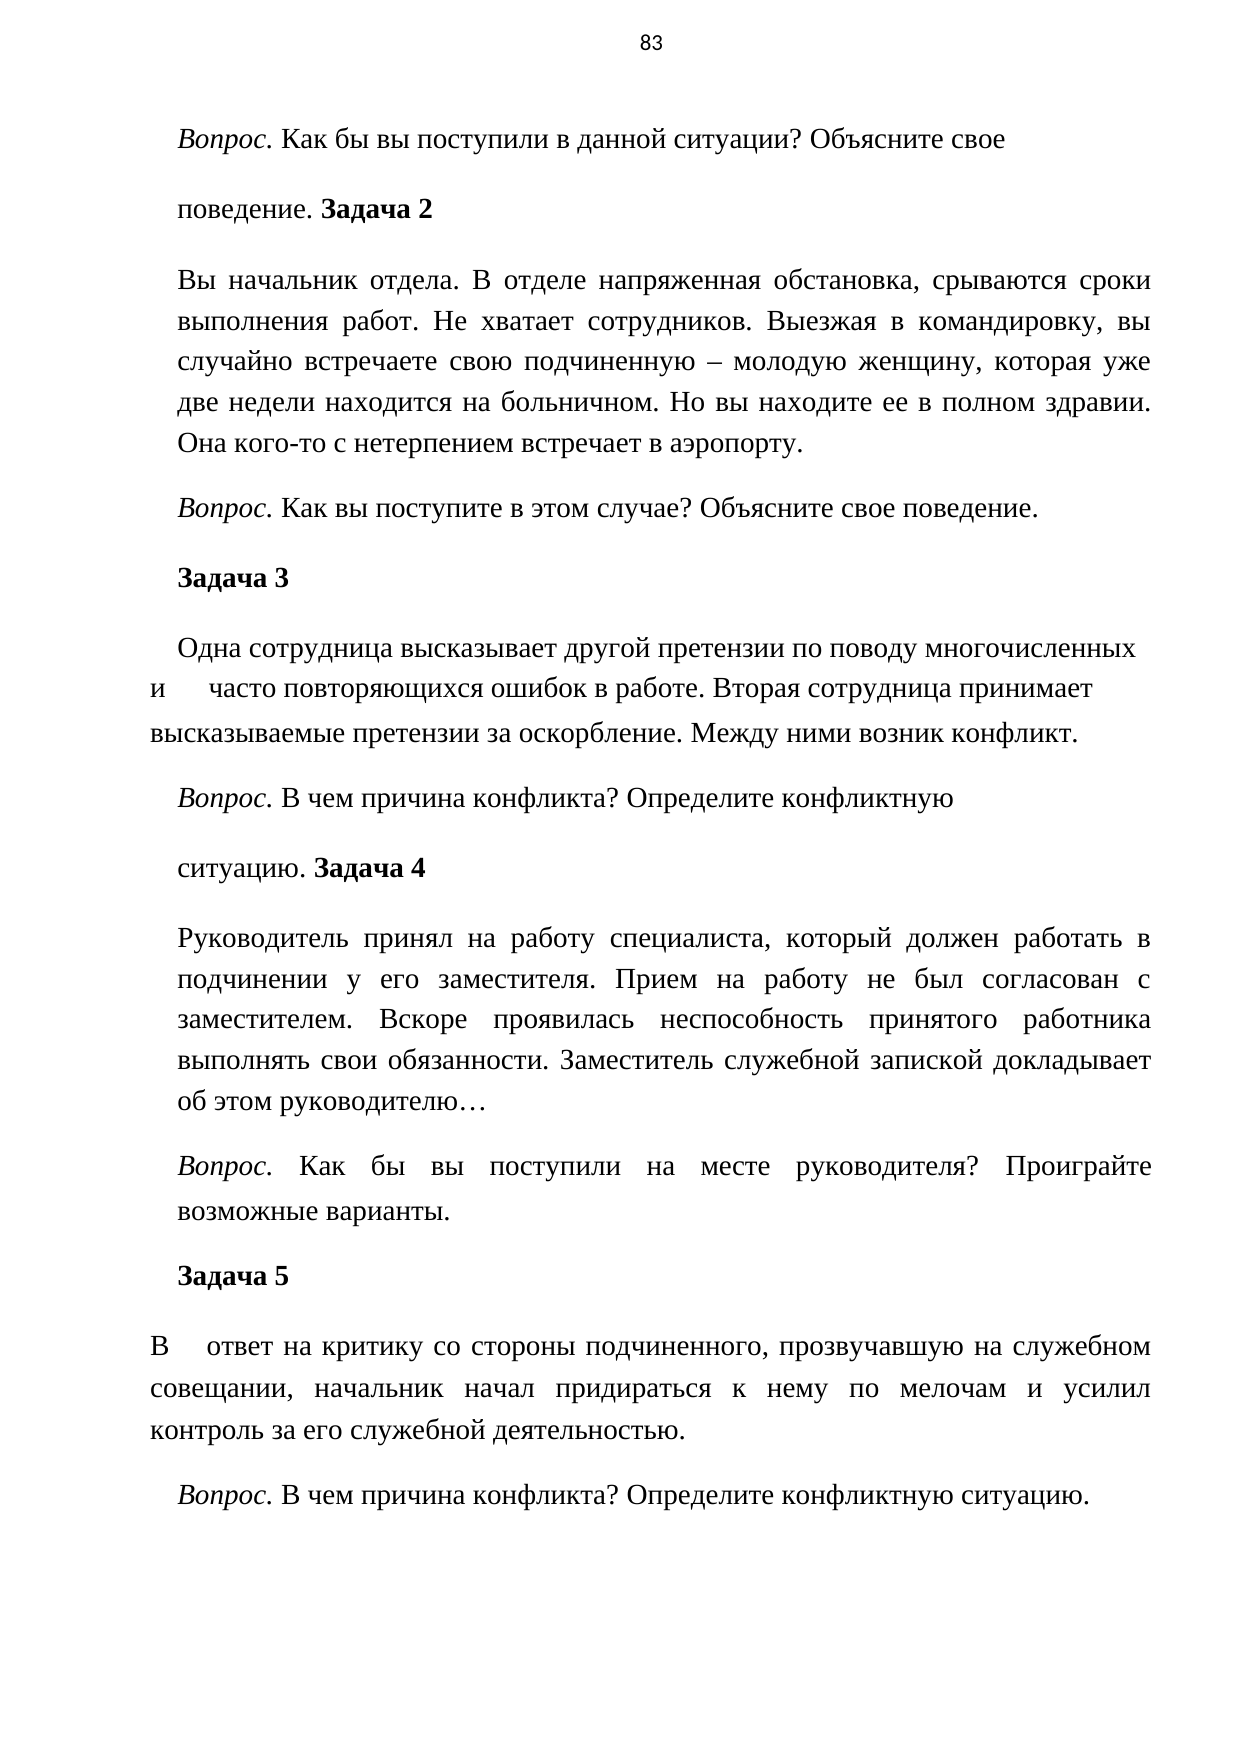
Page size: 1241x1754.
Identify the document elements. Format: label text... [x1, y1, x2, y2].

text Вопрос. В чем причина конфликта? Определите конфликтную ситуацию. [177, 1477, 1152, 1511]
text Вопрос. Как бы вы поступили на месте руководителя? Проиграйте возможные варианты. [177, 1148, 1152, 1226]
list ответ на критику со стороны подчиненного, прозвучавшую на служебном совещании, начальник начал придираться к нему по мелочам и усилил контроль за его служебной деятельностью. [150, 1328, 1152, 1446]
text Задача 5 [177, 1258, 1152, 1291]
text Вопрос. Как бы вы поступили в данной ситуации? Объясните свое поведение. Задача 2 [177, 122, 1148, 225]
text Вопрос. Как вы поступите в этом случае? Объясните свое поведение. [177, 490, 1152, 523]
text Одна сотрудница высказывает другой претензии по поводу многочисленных [177, 631, 1152, 664]
list часто повторяющихся ошибок в работе. Вторая сотрудница принимает высказываемые претензии за оскорбление. Между ними возник конфликт. [150, 671, 1152, 748]
text Вы начальник отдела. В отделе напряженная обстановка, срываются сроки выполнения работ. Не хватает сотрудников. Выезжая в командировку, вы случайно встречаете свою подчиненную – молодую женщину, которая уже две недели находится на больничном. Но вы находите ее в полном здравии. Она кого-то с нетерпением встречает в аэропорту. [177, 262, 1152, 459]
text Задача 3 [177, 560, 1152, 594]
text Вопрос. В чем причина конфликта? Определите конфликтную ситуацию. Задача 4 [177, 780, 1089, 883]
text Руководитель принял на работу специалиста, который должен работать в подчинении у его заместителя. Прием на работу не был согласован с заместителем. Вскоре проявилась неспособность принятого работника выполнять свои обязанности. Заместитель служебной запиской докладывает об этом руководителю… [177, 920, 1152, 1117]
